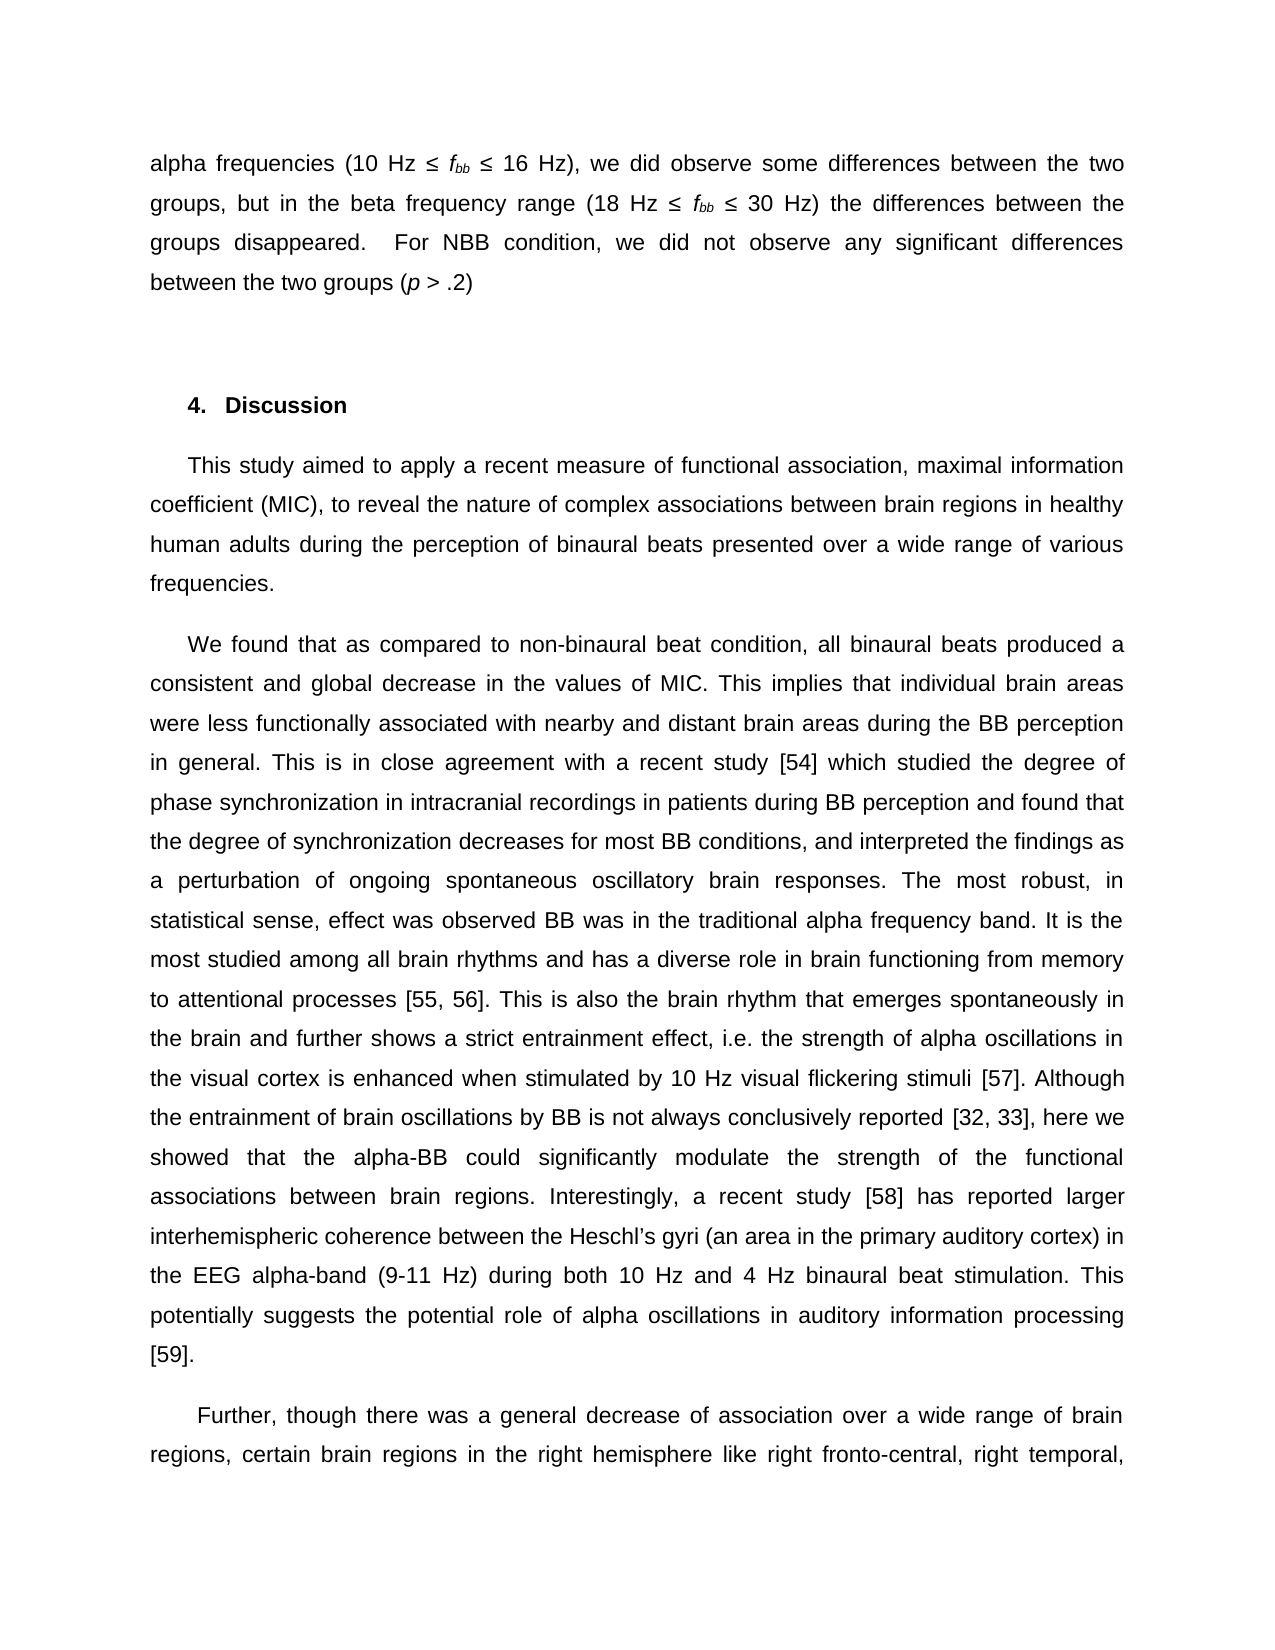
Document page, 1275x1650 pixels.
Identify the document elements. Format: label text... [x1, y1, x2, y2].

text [150, 150, 1125, 295]
text This study aimed to apply a recent measure of functional association, maximal information coefficient (MIC), to reveal the nature of complex associations between brain regions in healthy human adults during the perception of binaural beats presented over a wide range of various frequencies. [150, 452, 1125, 597]
text We found that as compared to non-binaural beat condition, all binaural beats produced a consistent and global decrease in the values of MIC. This implies that individual brain areas were less functionally associated with nearby and distant brain areas during the BB perception in general. This is in close agreement with a recent study [54] which studied the degree of phase synchronization in intracranial recordings in patients during BB perception and found that the degree of synchronization decreases for most BB conditions, and interpreted the findings as a perturbation of ongoing spontaneous oscillatory brain responses. The most robust, in statistical sense, effect was observed BB was in the traditional alpha frequency band. It is the most studied among all brain rhythms and has a diverse role in brain functioning from memory to attentional processes [55, 56]. This is also the brain rhythm that emerges spontaneously in the brain and further shows a strict entrainment effect, i.e. the strength of alpha oscillations in the visual cortex is enhanced when stimulated by 10 Hz visual flickering stimuli [57]. Although the entrainment of brain oscillations by BB is not always conclusively reported [32, 33], here we showed that the alpha-BB could significantly modulate the strength of the functional associations between brain regions. Interestingly, a recent study [58] has reported larger interhemispheric coherence between the Heschl’s gyri (an area in the primary auditory cortex) in the EEG alpha-band (9-11 Hz) during both 10 Hz and 4 Hz binaural beat stimulation. This potentially suggests the potential role of alpha oscillations in auditory information processing [59]. [150, 631, 1125, 1368]
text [150, 1402, 1125, 1467]
list Discussion [187, 392, 1125, 418]
